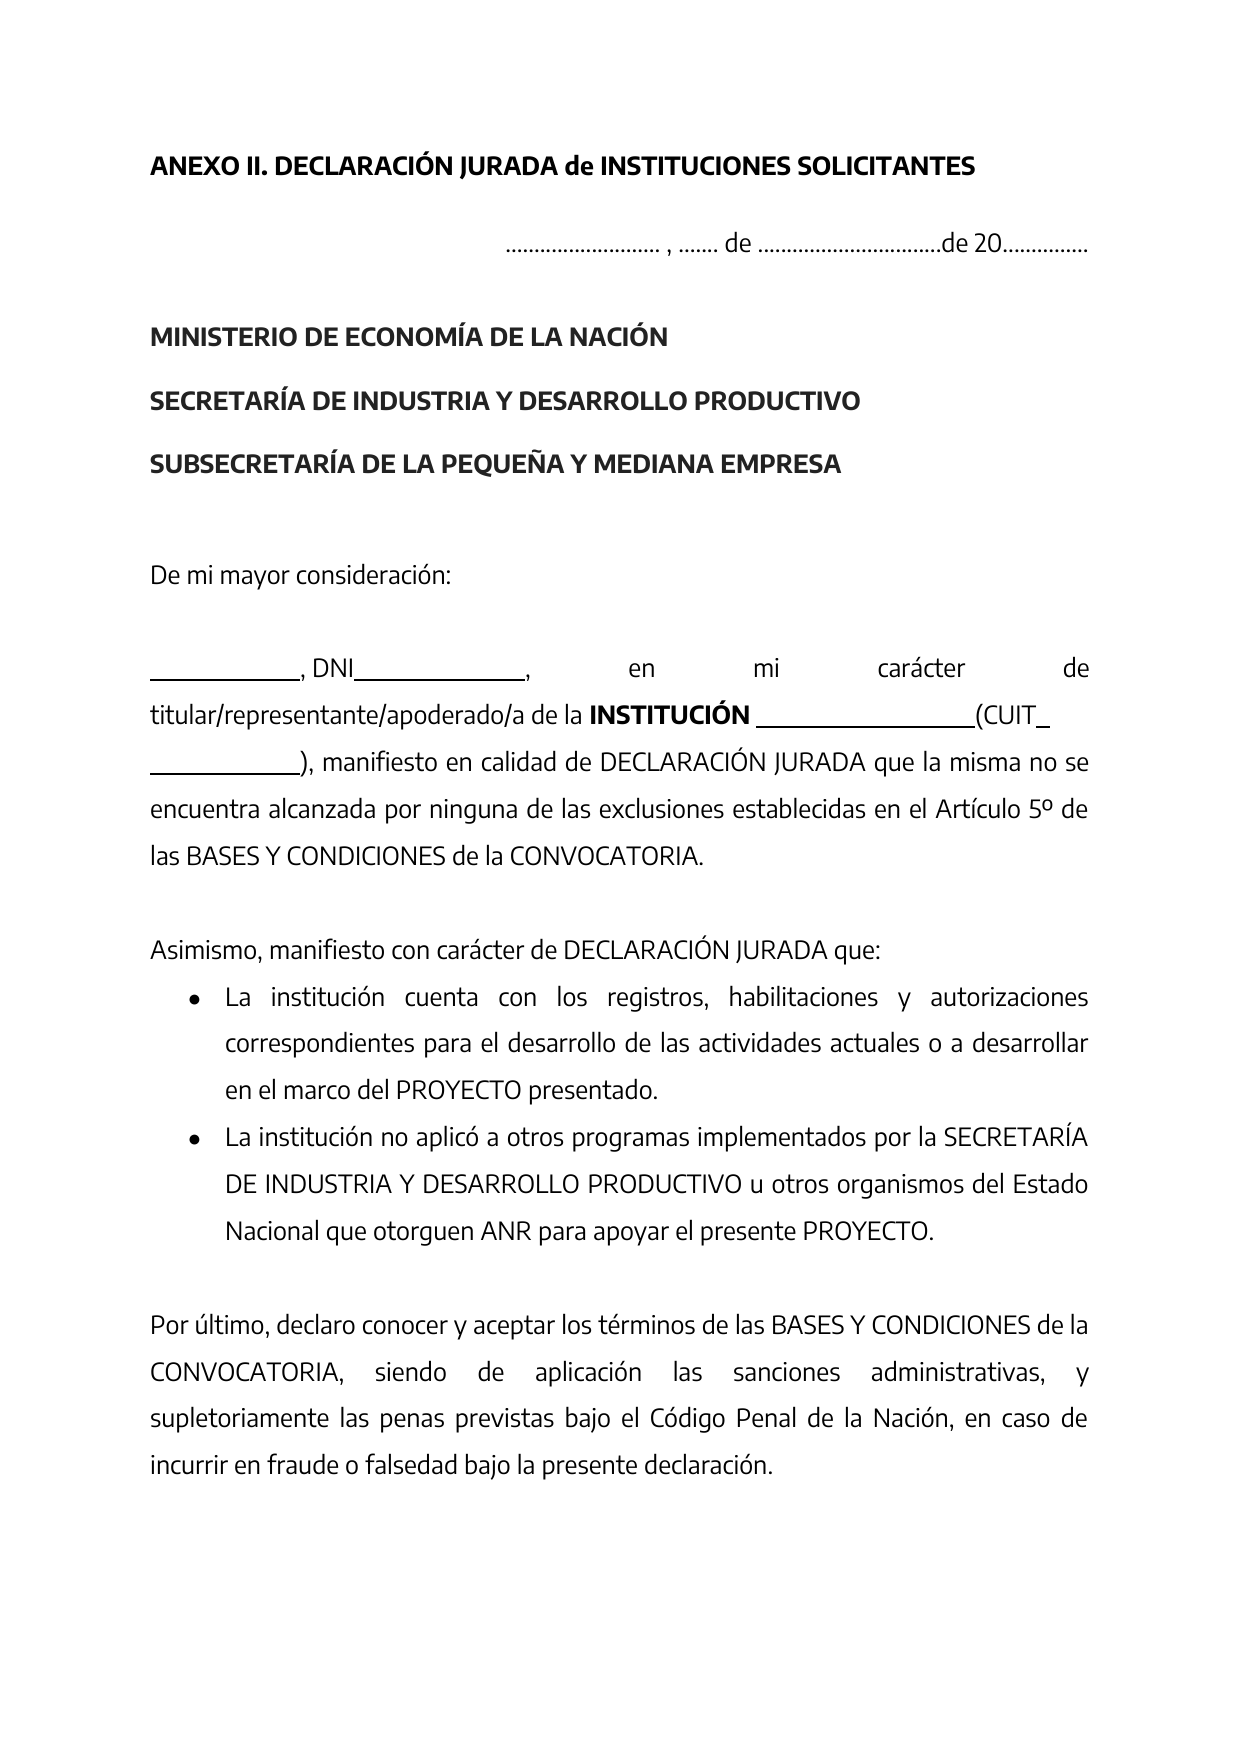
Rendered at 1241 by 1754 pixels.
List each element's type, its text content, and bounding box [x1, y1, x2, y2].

subtitle ANEXO II. DECLARACIÓN JURADA de INSTITUCIONES SOLICITANTES [150, 150, 1090, 181]
text Por último, declaro conocer y aceptar los términos de las BASES Y CONDICIONES de la CONVOCATORIA, siendo de aplicación las sanciones administrativas, y supletoriamente las penas previstas bajo el Código Penal de la Nación, en caso de incurrir en fraude o falsedad bajo la presente declaración. [150, 1308, 1090, 1480]
text ........................... , ....... de ................................de 20............... [150, 227, 1090, 258]
text De mi mayor consideración: [150, 558, 1090, 589]
text MINISTERIO DE ECONOMÍA DE LA NACIÓN [150, 321, 1090, 352]
text , DNI , en mi carácter de titular/representante/apoderado/a de la INSTITUCIÓN (CUIT ), manifiesto en calidad de DECLARACIÓN JURADA que la misma no se encuentra alcanzada por ninguna de las exclusiones establecidas en el Artículo 5º de las BASES Y CONDICIONES de la CONVOCATORIA. [150, 652, 1090, 871]
text Asimismo, manifiesto con carácter de DECLARACIÓN JURADA que: [150, 933, 1090, 964]
list La institución cuenta con los registros, habilitaciones y autorizaciones correspondientes para el desarrollo de las actividades actuales o a desarrollar en el marco del PROYECTO presentado. [187, 980, 1090, 1105]
text SECRETARÍA DE INDUSTRIA Y DESARROLLO PRODUCTIVO [150, 384, 1090, 416]
list La institución no aplicó a otros programas implementados por la SECRETARÍA DE INDUSTRIA Y DESARROLLO PRODUCTIVO u otros organismos del Estado Nacional que otorguen ANR para apoyar el presente PROYECTO. [187, 1121, 1090, 1246]
text SUBSECRETARÍA DE LA PEQUEÑA Y MEDIANA EMPRESA [150, 448, 1090, 479]
